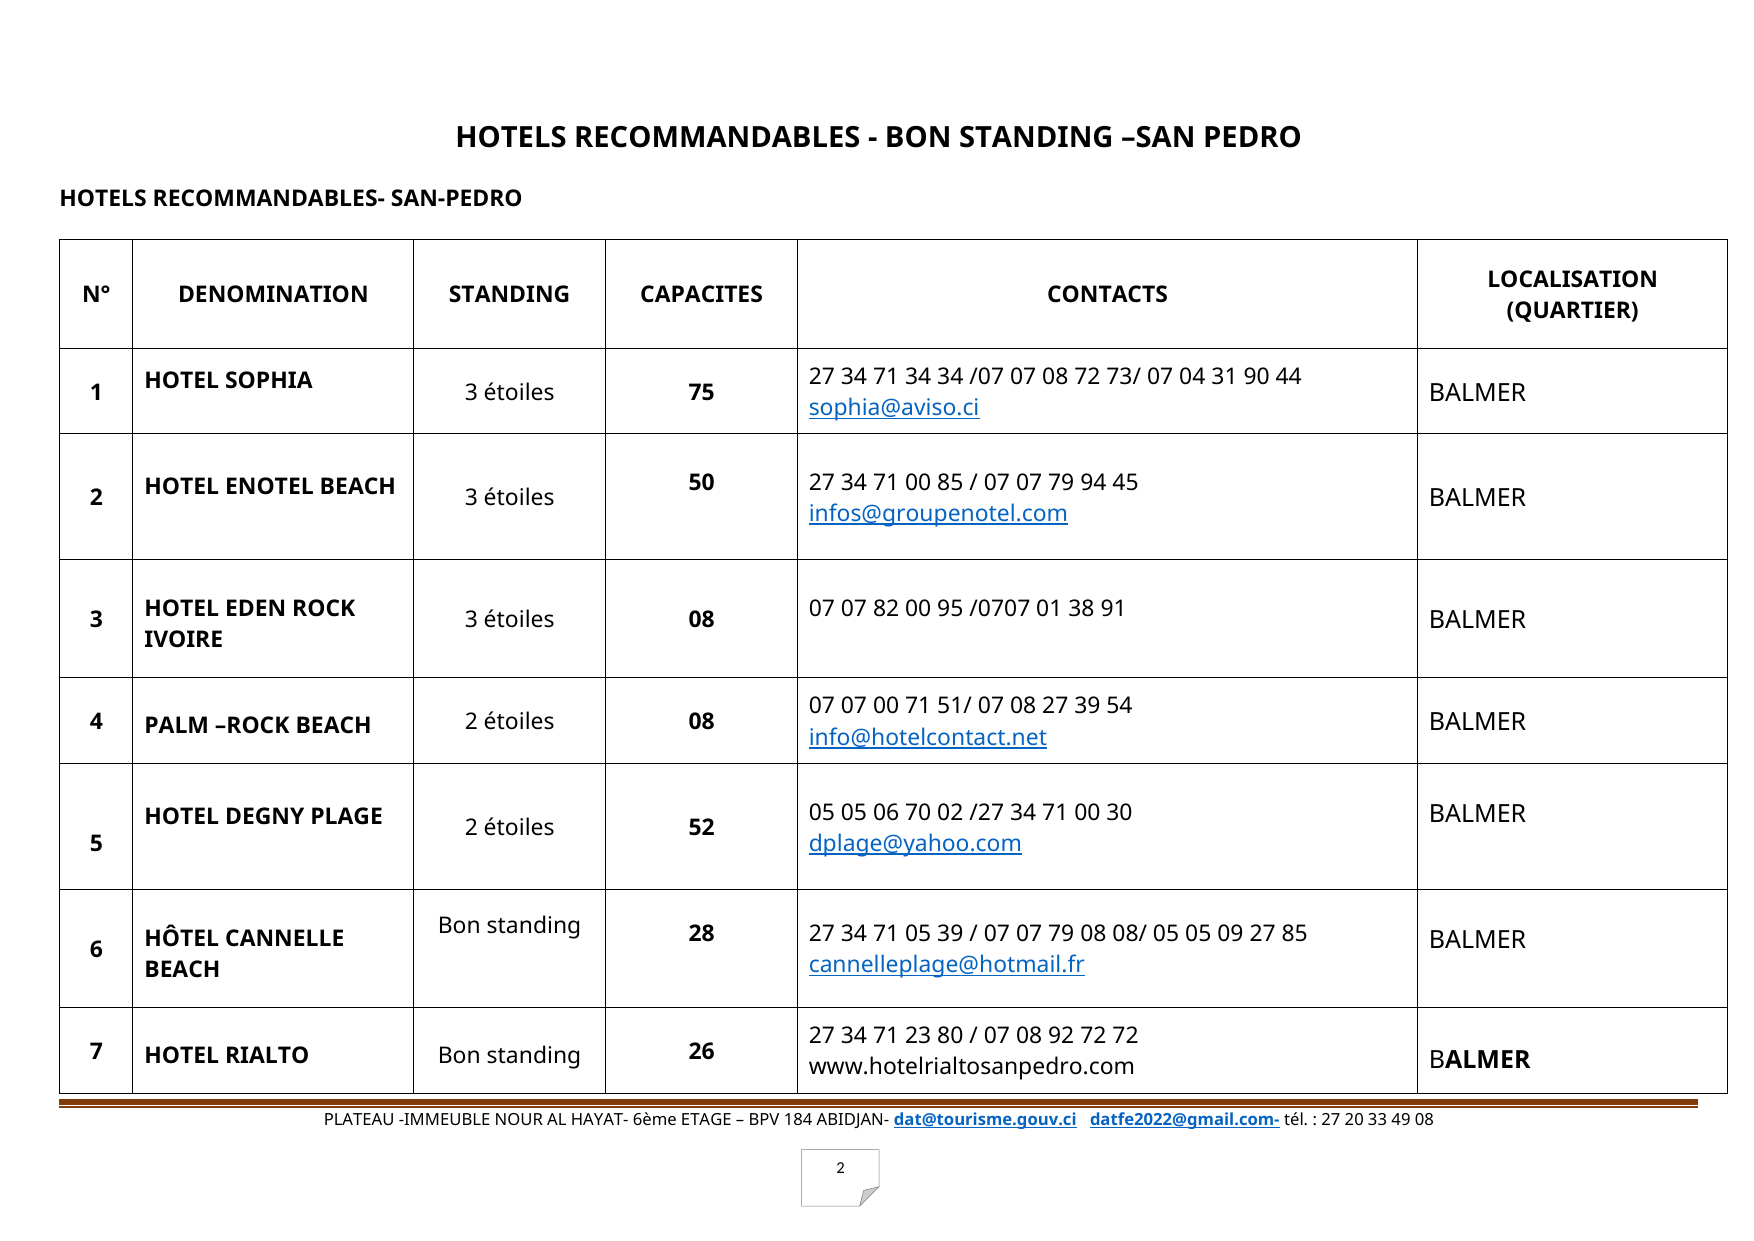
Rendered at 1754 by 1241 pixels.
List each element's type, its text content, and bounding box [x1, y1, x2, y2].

table_header CAPACITES [606, 240, 797, 348]
table_cell HOTEL RIALTO [133, 1008, 413, 1093]
table_cell 28 [606, 890, 797, 1007]
table_cell BALMER [1418, 1008, 1727, 1093]
table_cell 27 34 71 23 80 / 07 08 92 72 72 www.hotelrialtosanpedro.com [798, 1008, 1417, 1093]
table_cell 07 07 00 71 51/ 07 08 27 39 54 info@hotelcontact.net [798, 678, 1417, 763]
table_cell 3 [60, 560, 132, 677]
table_cell Bon standing [414, 1008, 605, 1093]
table_cell 2 [60, 434, 132, 559]
table_cell HOTEL DEGNY PLAGE [133, 764, 413, 889]
table_cell HOTEL ENOTEL BEACH [133, 434, 413, 559]
text HOTELS RECOMMANDABLES - BON STANDING –SAN PEDRO [59, 116, 1698, 156]
table_cell 5 [60, 764, 132, 889]
table_cell BALMER [1418, 764, 1727, 889]
table_cell BALMER [1418, 560, 1727, 677]
table_header DENOMINATION [133, 240, 413, 348]
text HOTELS RECOMMANDABLES- SAN-PEDRO [59, 182, 1698, 213]
table_cell 50 [606, 434, 797, 559]
table_cell BALMER [1418, 678, 1727, 763]
table_cell 27 34 71 34 34 /07 07 08 72 73/ 07 04 31 90 44 sophia@aviso.ci [798, 349, 1417, 433]
table_cell 27 34 71 05 39 / 07 07 79 08 08/ 05 05 09 27 85 cannelleplage@hotmail.fr [798, 890, 1417, 1007]
table_cell 05 05 06 70 02 /27 34 71 00 30 dplage@yahoo.com [798, 764, 1417, 889]
table_header N° [60, 240, 132, 348]
table_cell HOTEL EDEN ROCK IVOIRE [133, 560, 413, 677]
table_cell 3 étoiles [414, 560, 605, 677]
table_cell 07 07 82 00 95 /0707 01 38 91 [798, 560, 1417, 677]
table_cell 4 [60, 678, 132, 763]
table_cell BALMER [1418, 434, 1727, 559]
table_cell Bon standing [414, 890, 605, 1007]
table_cell 08 [606, 678, 797, 763]
table_header CONTACTS [798, 240, 1417, 348]
table_cell 08 [606, 560, 797, 677]
table_cell 6 [60, 890, 132, 1007]
table_cell 52 [606, 764, 797, 889]
table_cell HOTEL SOPHIA [133, 349, 413, 433]
table_cell 7 [60, 1008, 132, 1093]
table_cell 3 étoiles [414, 349, 605, 433]
table_cell 26 [606, 1008, 797, 1093]
table_header LOCALISATION (QUARTIER) [1418, 240, 1727, 348]
table_cell 1 [60, 349, 132, 433]
table_header STANDING [414, 240, 605, 348]
table_cell 3 étoiles [414, 434, 605, 559]
table_cell BALMER [1418, 890, 1727, 1007]
table_cell 2 étoiles [414, 678, 605, 763]
table_cell HÔTEL CANNELLE BEACH [133, 890, 413, 1007]
table_cell BALMER [1418, 349, 1727, 433]
table_cell 75 [606, 349, 797, 433]
table_cell 2 étoiles [414, 764, 605, 889]
table_cell PALM –ROCK BEACH [133, 678, 413, 763]
table_cell 27 34 71 00 85 / 07 07 79 94 45 infos@groupenotel.com [798, 434, 1417, 559]
